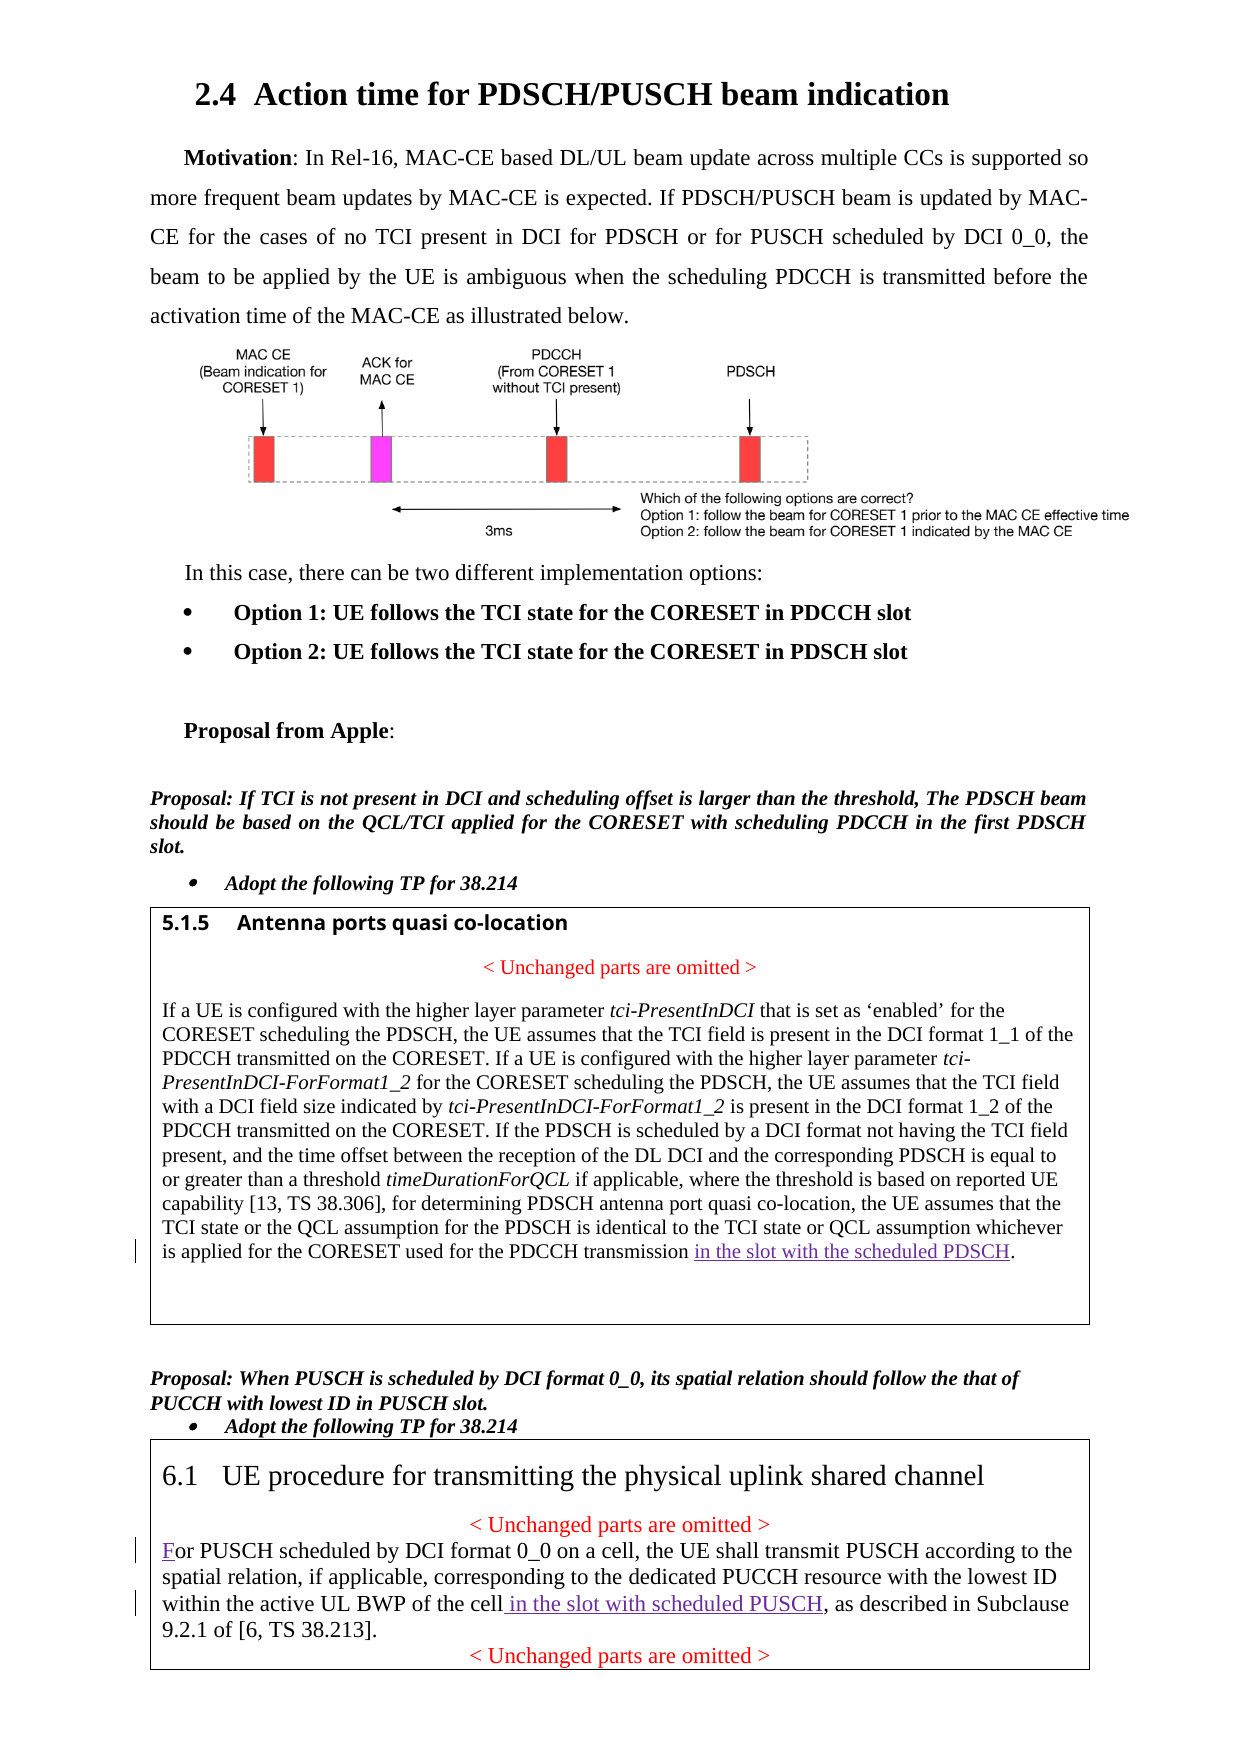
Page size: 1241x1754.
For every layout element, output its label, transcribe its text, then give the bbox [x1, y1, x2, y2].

text Proposal: If TCI is not present in DCI and scheduling offset is larger than the threshold, The PDSCH beam should be based on the QCL/TCI applied for the CORESET with scheduling PDCCH in the first PDSCH slot. [150, 786, 1090, 858]
list Option 1: UE follows the TCI state for the CORESET in PDCCH slot [150, 599, 1090, 625]
table_header 6.1 UE procedure for transmitting the physical uplink shared channel < Unchanged parts are omitted > or PUSCH scheduled by DCI format 0_0 on a cell, the UE shall transmit PUSCH according to the spatial relation, if applicable, corresponding to the dedicated PUCCH resource with the lowest ID within the active UL BWP of the cell, as described in Subclause 9.2.1 of [6, TS 38.213]. < Unchanged parts are omitted > [151, 1440, 1089, 1669]
list Adopt the following TP for 38.214 [187, 1414, 1090, 1438]
list Option 2: UE follows the TCI state for the CORESET in PDSCH slot [150, 638, 1090, 664]
text In this case, there can be two different implementation options: [150, 559, 1090, 586]
text Proposal: When PUSCH is scheduled by DCI format 0_0, its spatial relation should follow the that of PUCCH with lowest ID in PUSCH slot. [150, 1366, 1090, 1414]
table_header 5.1.5 Antenna ports quasi co-location < Unchanged parts are omitted > If a UE is configured with the higher layer parameter tci-PresentInDCI that is set as ‘enabled’ for the CORESET scheduling the PDSCH, the UE assumes that the TCI field is present in the DCI format 1_1 of the PDCCH transmitted on the CORESET. If a UE is configured with the higher layer parameter tci-PresentInDCI-ForFormat1_2 for the CORESET scheduling the PDSCH, the UE assumes that the TCI field with a DCI field size indicated by tci-PresentInDCI-ForFormat1_2 is present in the DCI format 1_2 of the PDCCH transmitted on the CORESET. If the PDSCH is scheduled by a DCI format not having the TCI field present, and the time offset between the reception of the DL DCI and the corresponding PDSCH is equal to or greater than a threshold timeDurationForQCL if applicable, where the threshold is based on reported UE capability [13, TS 38.306], for determining PDSCH antenna port quasi co-location, the UE assumes that the TCI state or the QCL assumption for the PDSCH is identical to the TCI state or QCL assumption whichever is applied for the CORESET used for the PDCCH transmission . [151, 908, 1089, 1324]
subtitle Action time for PDSCH/PUSCH beam indication [194, 74, 1090, 112]
text Motivation: In Rel-16, MAC-CE based DL/UL beam update across multiple CCs is supported so more frequent beam updates by MAC-CE is expected. If PDSCH/PUSCH beam is updated by MAC-CE for the cases of no TCI present in DCI for PDSCH or for PUSCH scheduled by DCI 0_0, the beam to be applied by the UE is ambiguous when the scheduling PDCCH is transmitted before the activation time of the MAC-CE as illustrated below. [150, 144, 1090, 329]
text Proposal from Apple: [150, 717, 1090, 743]
list Adopt the following TP for 38.214 [187, 871, 1090, 894]
